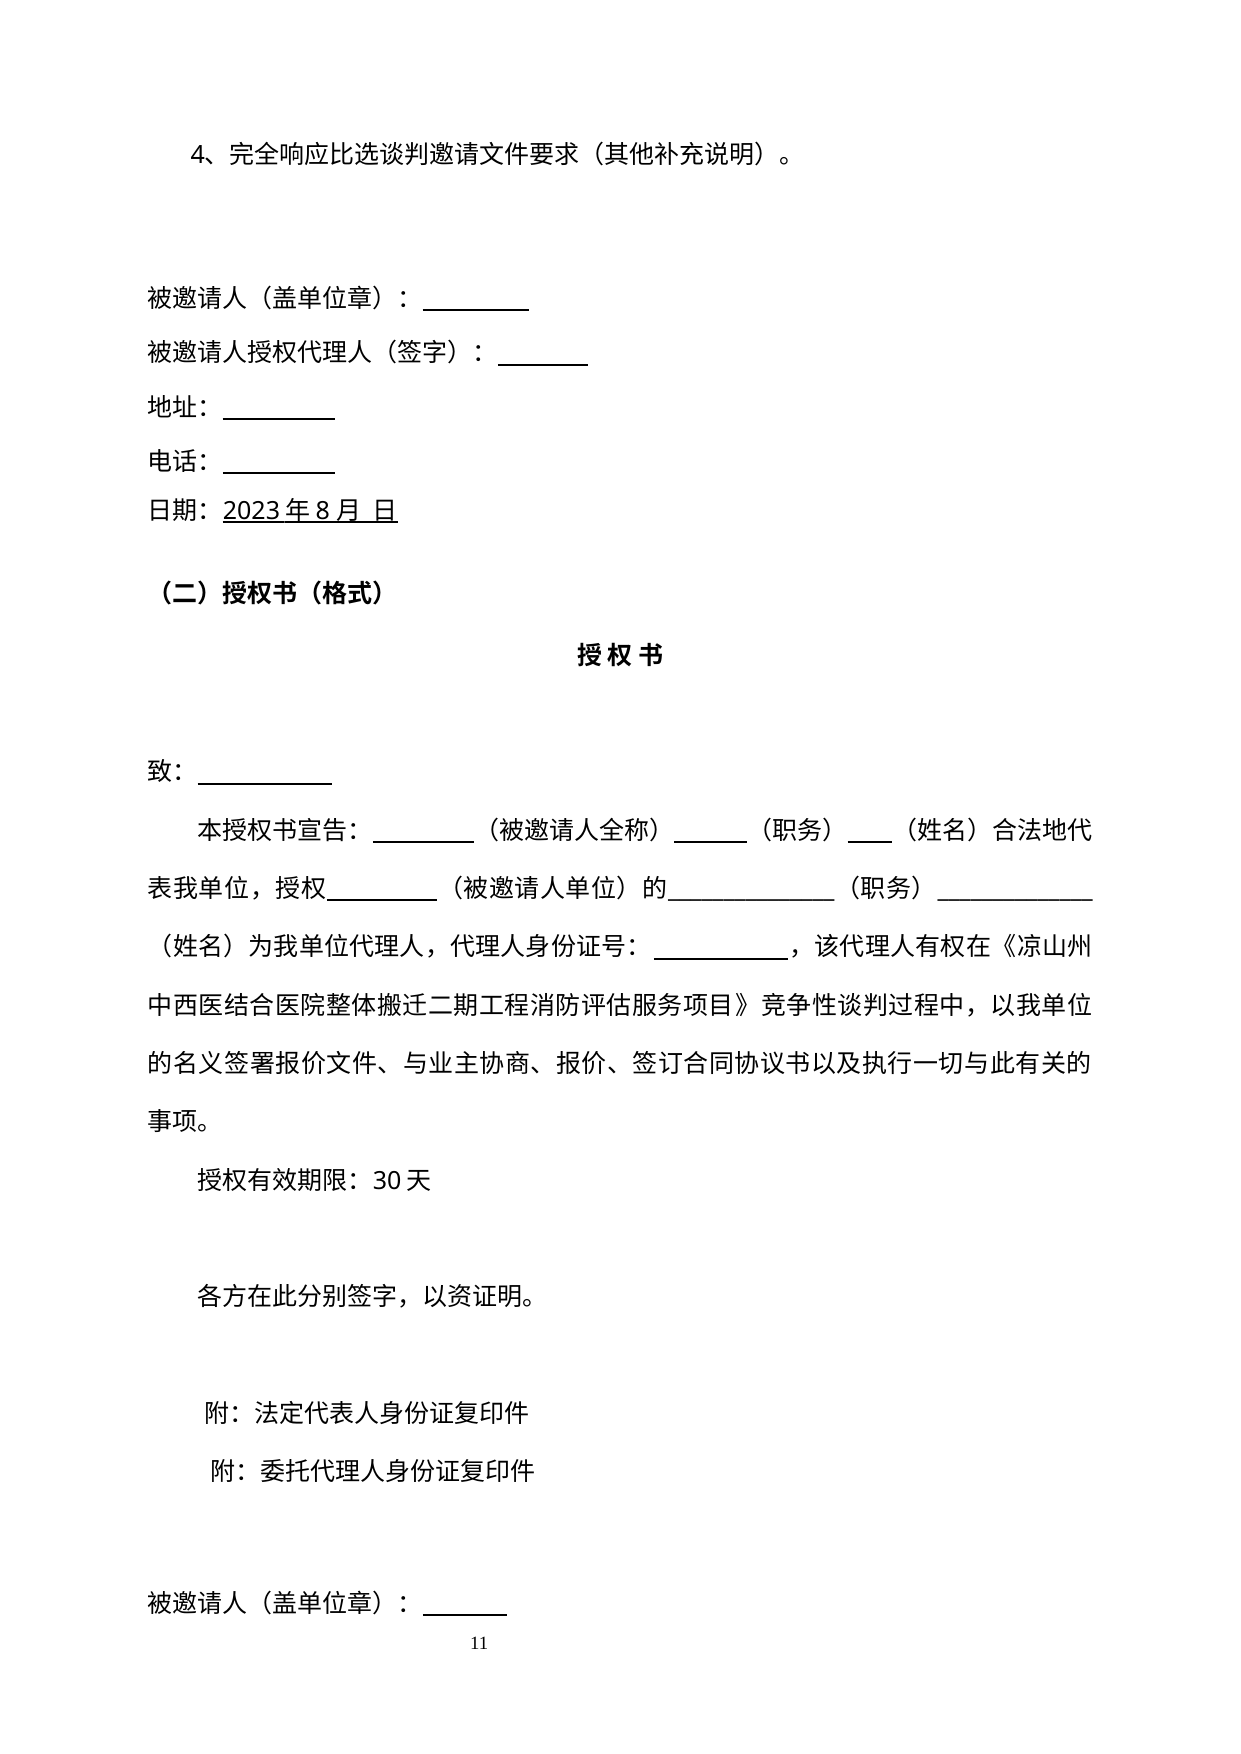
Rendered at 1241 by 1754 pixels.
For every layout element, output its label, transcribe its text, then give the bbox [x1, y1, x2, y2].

text 4、完全响应比选谈判邀请文件要求（其他补充说明）。 [148, 122, 1093, 174]
text 被邀请人（盖单位章）： [148, 278, 1043, 314]
text 致： [148, 734, 1093, 792]
text 各方在此分别签字，以资证明。 [148, 1259, 1093, 1317]
text 被邀请人授权代理人（签字）： [148, 333, 1043, 369]
text 附：委托代理人身份证复印件 [148, 1434, 1093, 1492]
text 日期：2023年 8 月 日 [148, 490, 1043, 526]
text 电话： [148, 441, 1093, 478]
text 地址： [148, 387, 1093, 423]
text 附：法定代表人身份证复印件 [148, 1376, 1093, 1434]
text 授 权 书 [148, 617, 1093, 676]
text 本授权书宣告： （被邀请人全称） （职务） （姓名）合法地代表我单位，授权 （被邀请人单位）的_______________（职务）______________（姓名）为我单位代理人，代理人身份证号： ，该代理人有权在《凉山州中西医结合医院整体搬迁二期工程消防评估服务项目》竞争性谈判过程中，以我单位的名义签署报价文件、与业主协商、报价、签订合同协议书以及执行一切与此有关的事项。 [148, 792, 1093, 1142]
text （二）授权书（格式） [148, 544, 1093, 617]
text 授权有效期限：30天 [148, 1142, 1093, 1201]
text 被邀请人（盖单位章）： [148, 1559, 1093, 1626]
